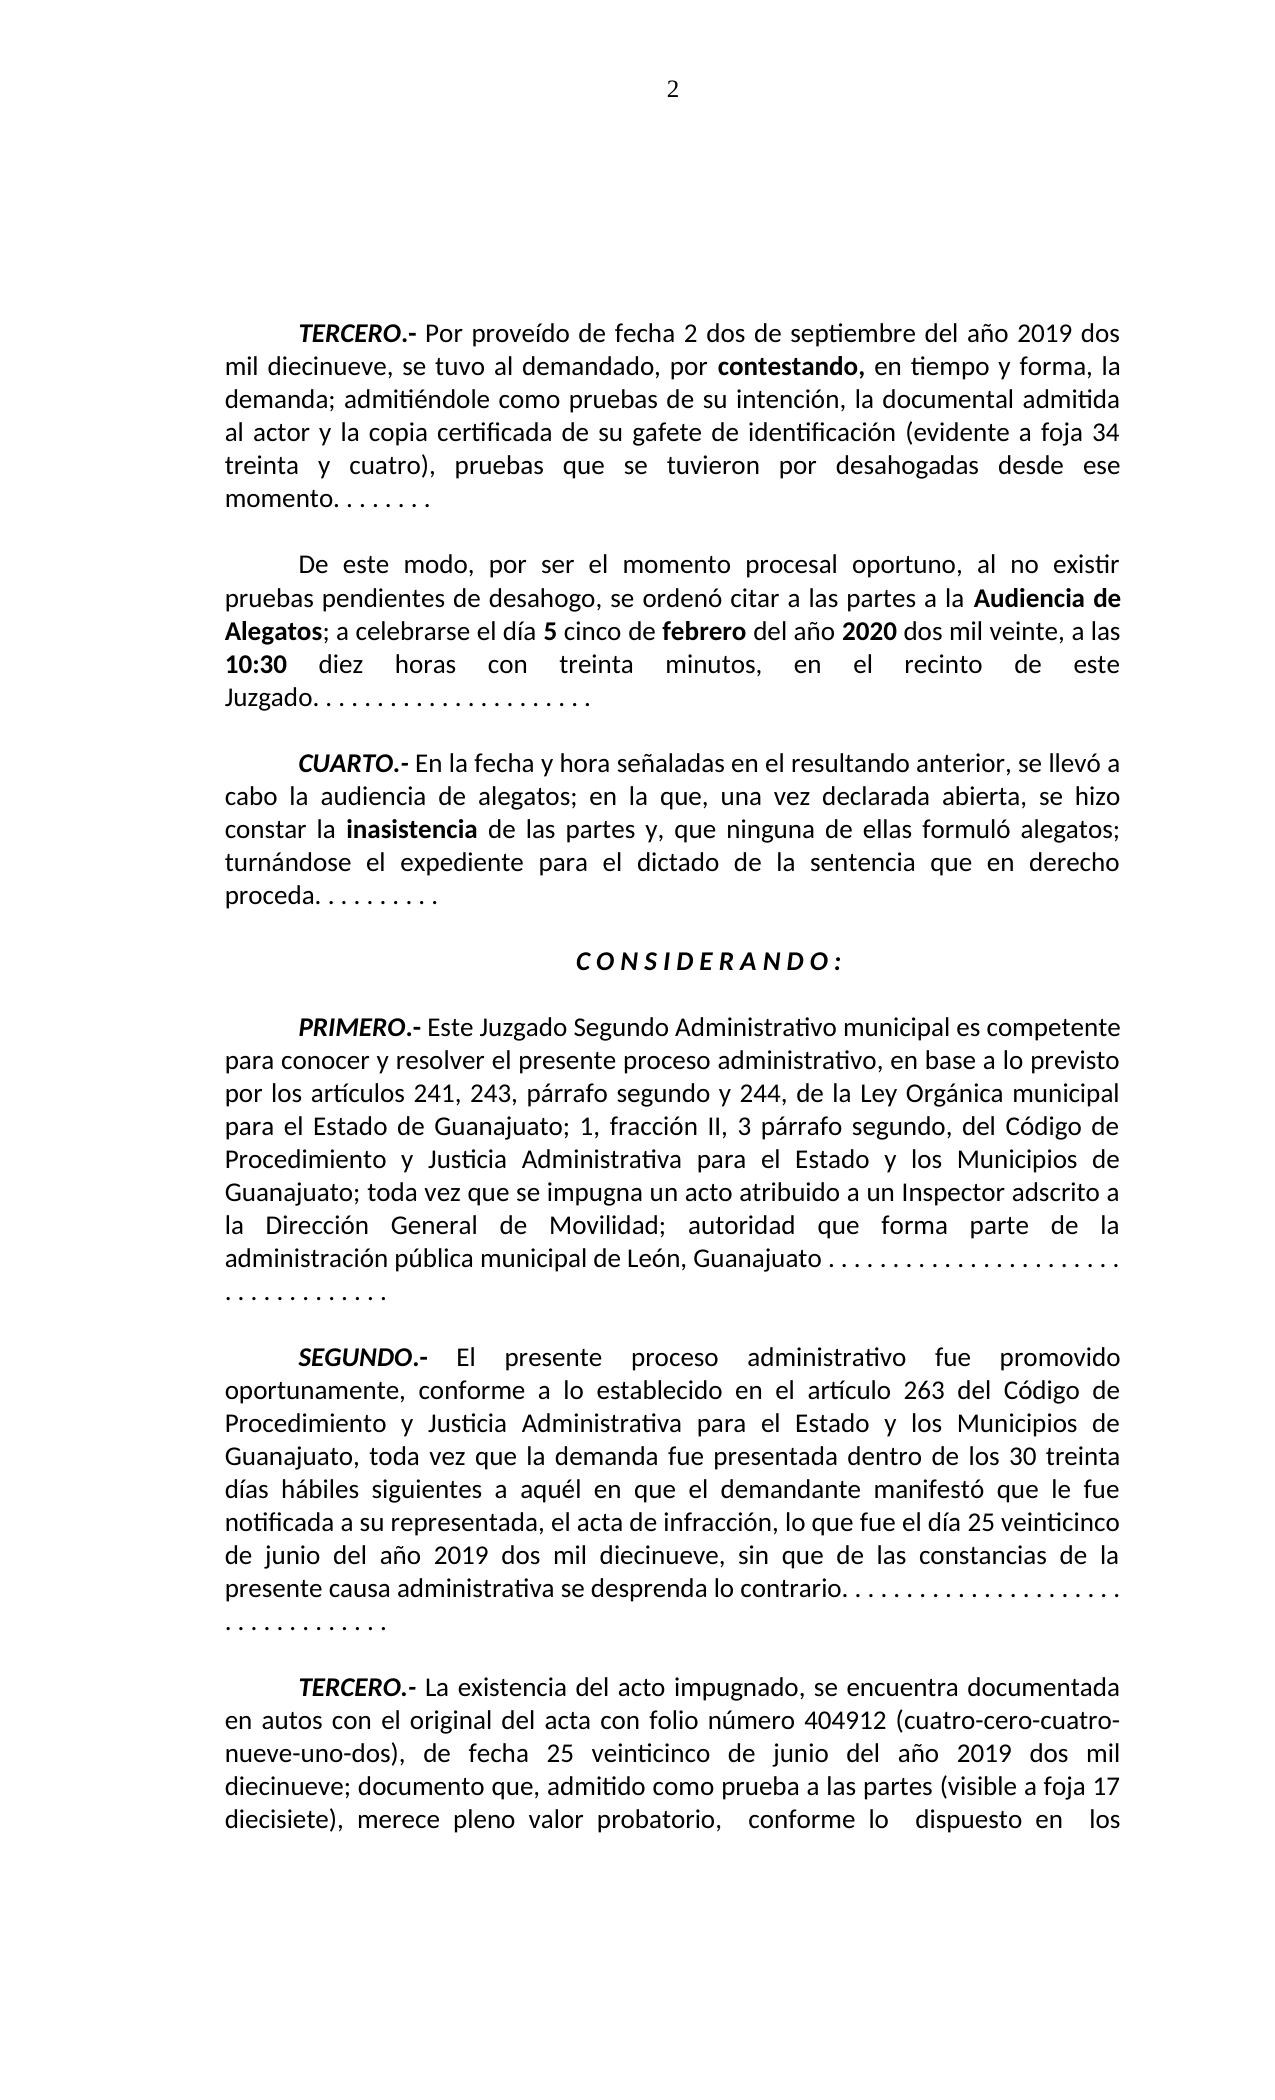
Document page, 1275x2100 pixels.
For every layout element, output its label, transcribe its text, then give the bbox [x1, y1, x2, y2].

text TERCERO.- Por proveído de fecha 2 dos de septiembre del año 2019 dos mil diecinueve, se tuvo al demandado, por contestando, en tiempo y forma, la demanda; admitiéndole como pruebas de su intención, la documental admitida al actor y la copia certificada de su gafete de identificación (evidente a foja 34 treinta y cuatro), pruebas que se tuvieron por desahogadas desde ese momento. . . . . . . . [224, 317, 1121, 515]
text C O N S I D E R A N D O : [224, 944, 1121, 977]
text SEGUNDO.- El presente proceso administrativo fue promovido oportunamente, conforme a lo establecido en el artículo 263 del Código de Procedimiento y Justicia Administrativa para el Estado y los Municipios de Guanajuato, toda vez que la demanda fue presentada dentro de los 30 treinta días hábiles siguientes a aquél en que el demandante manifestó que le fue notificada a su representada, el acta de infracción, lo que fue el día 25 veinticinco de junio del año 2019 dos mil diecinueve, sin que de las constancias de la presente causa administrativa se desprenda lo contrario. . . . . . . . . . . . . . . . . . . . . . . . . . . . . . . . . . . [224, 1340, 1121, 1637]
text De este modo, por ser el momento procesal oportuno, al no existir pruebas pendientes de desahogo, se ordenó citar a las partes a la Audiencia de Alegatos; a celebrarse el día 5 cinco de febrero del año 2020 dos mil veinte, a las 10:30 diez horas con treinta minutos, en el recinto de este Juzgado. . . . . . . . . . . . . . . . . . . . . . [224, 548, 1121, 713]
text CUARTO.- En la fecha y hora señaladas en el resultando anterior, se llevó a cabo la audiencia de alegatos; en la que, una vez declarada abierta, se hizo constar la inasistencia de las partes y, que ninguna de ellas formuló alegatos; turnándose el expediente para el dictado de la sentencia que en derecho proceda. . . . . . . . . . [224, 746, 1121, 911]
text PRIMERO.- Este Juzgado Segundo Administrativo municipal es competente para conocer y resolver el presente proceso administrativo, en base a lo previsto por los artículos 241, 243, párrafo segundo y 244, de la Ley Orgánica municipal para el Estado de Guanajuato; 1, fracción II, 3 párrafo segundo, del Código de Procedimiento y Justicia Administrativa para el Estado y los Municipios de Guanajuato; toda vez que se impugna un acto atribuido a un Inspector adscrito a la Dirección General de Movilidad; autoridad que forma parte de la administración pública municipal de León, Guanajuato . . . . . . . . . . . . . . . . . . . . . . . . . . . . . . . . . . . . [224, 1010, 1121, 1307]
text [224, 1670, 1121, 1836]
